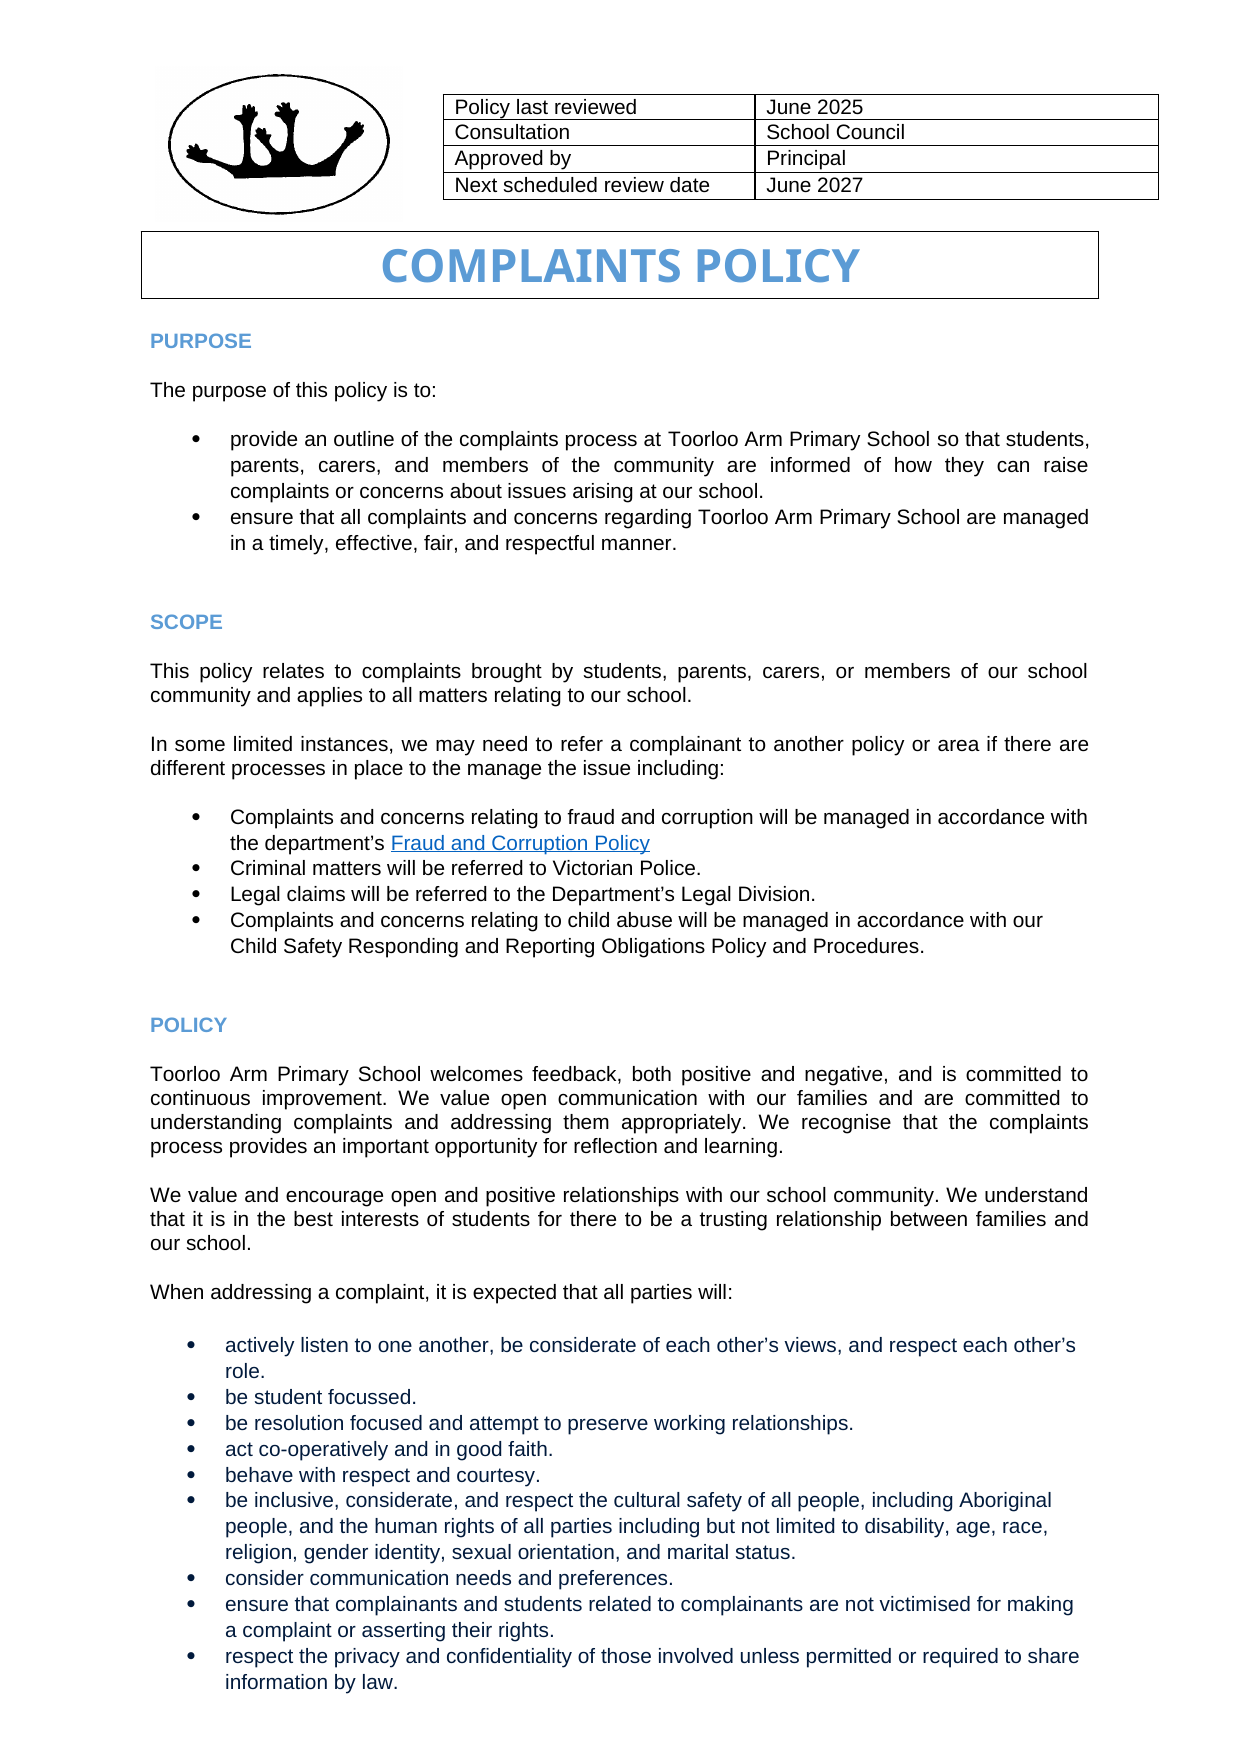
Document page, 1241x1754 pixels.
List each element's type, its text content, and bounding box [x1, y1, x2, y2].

text We value and encourage open and positive relationships with our school community. We understand that it is in the best interests of students for there to be a trusting relationship between families and our school. [150, 1183, 1090, 1255]
list be inclusive, considerate, and respect the cultural safety of all people, including Aboriginal people, and the human rights of all parties including but not limited to disability, age, race, religion, gender identity, sexual orientation, and marital status. [187, 1488, 1090, 1564]
text Policy [150, 1013, 1090, 1037]
list provide an outline of the complaints process at Toorloo Arm Primary School so that students, parents, carers, and members of the community are informed of how they can raise complaints or concerns about issues arising at our school. [192, 427, 1090, 503]
list be student focussed. [187, 1384, 1090, 1409]
text When addressing a complaint, it is expected that all parties will: [150, 1280, 1090, 1304]
text Purpose [150, 329, 1090, 353]
text Scope [150, 610, 1090, 634]
table_cell Consultation [444, 120, 754, 145]
text COMPLAINTS POLICY [142, 232, 1098, 298]
table_cell Next scheduled review date [444, 173, 754, 199]
text The purpose of this policy is to: [150, 378, 1090, 402]
list Criminal matters will be referred to Victorian Police. [192, 856, 1090, 880]
list be resolution focused and attempt to preserve working relationships. [187, 1411, 1090, 1434]
list Complaints and concerns relating to fraud and corruption will be managed in accordance with the department’s Fraud and Corruption Policy [192, 804, 1090, 854]
list behave with respect and courtesy. [187, 1462, 1090, 1486]
picture [154, 66, 404, 222]
list Complaints and concerns relating to child abuse will be managed in accordance with our Child Safety Responding and Reporting Obligations Policy and Procedures. [192, 908, 1090, 958]
table_header Policy last reviewed [444, 95, 754, 119]
text In some limited instances, we may need to refer a complainant to another policy or area if there are different processes in place to the manage the issue including: [150, 732, 1090, 779]
table_cell June 2027 [756, 173, 1158, 199]
table_cell School Council [756, 120, 1158, 145]
list actively listen to one another, be considerate of each other’s views, and respect each other’s role. [187, 1333, 1090, 1383]
list respect the privacy and confidentiality of those involved unless permitted or required to share information by law. [187, 1644, 1090, 1693]
list Legal claims will be referred to the Department’s Legal Division. [192, 882, 1090, 906]
list act co-operatively and in good faith. [187, 1436, 1090, 1461]
table_cell Approved by [444, 146, 754, 172]
list ensure that complainants and students related to complainants are not victimised for making a complaint or asserting their rights. [187, 1592, 1090, 1642]
table_cell Principal [756, 146, 1158, 172]
list ensure that all complaints and concerns regarding Toorloo Arm Primary School are managed in a timely, effective, fair, and respectful manner. [192, 505, 1090, 555]
list consider communication needs and preferences. [187, 1566, 1090, 1590]
text Toorloo Arm Primary School welcomes feedback, both positive and negative, and is committed to continuous improvement. We value open communication with our families and are committed to understanding complaints and addressing them appropriately. We recognise that the complaints process provides an important opportunity for reflection and learning. [150, 1062, 1090, 1158]
table_header June 2025 [756, 95, 1158, 119]
text This policy relates to complaints brought by students, parents, carers, or members of our school community and applies to all matters relating to our school. [150, 659, 1090, 707]
